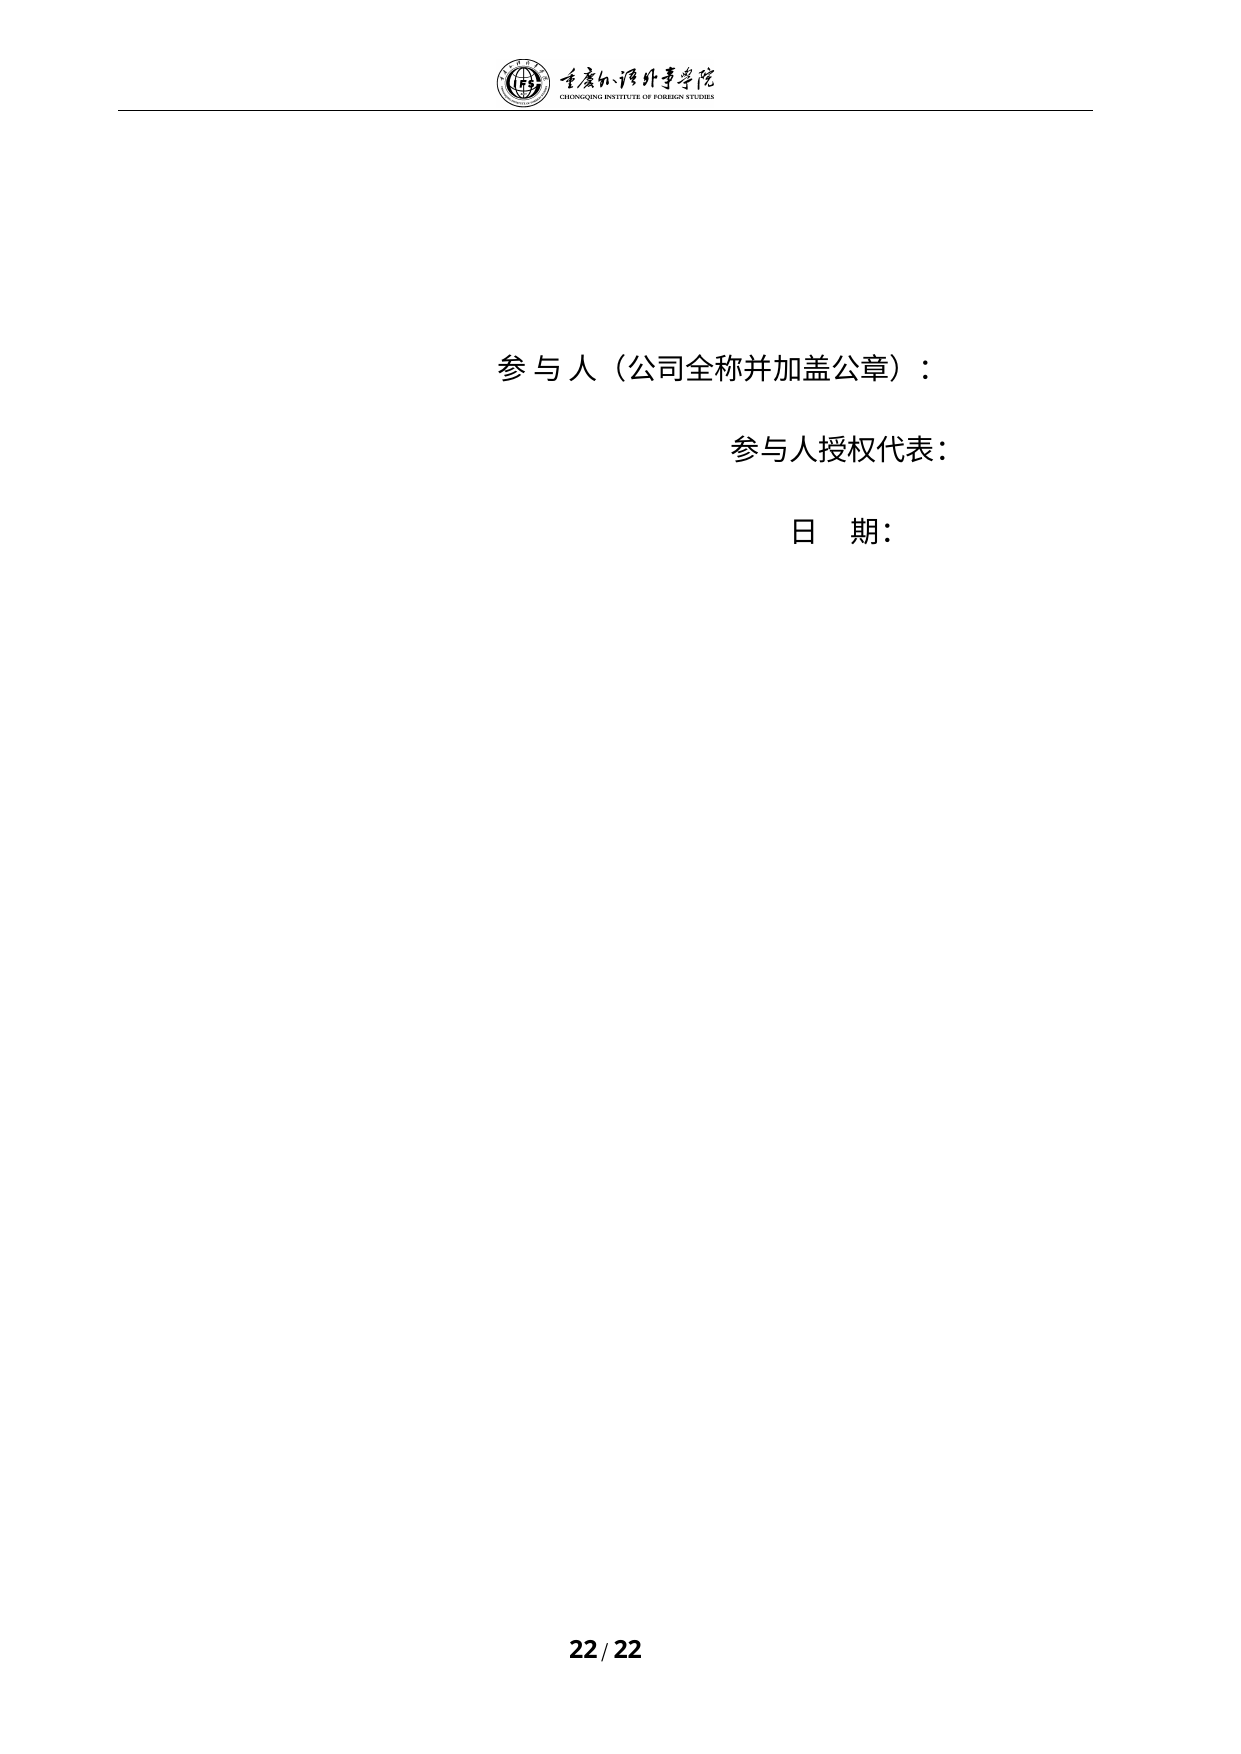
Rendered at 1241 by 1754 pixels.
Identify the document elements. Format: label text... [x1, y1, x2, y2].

text 参与人授权代表： [118, 416, 1093, 481]
text 参 与 人（公司全称并加盖公章）： [118, 334, 1093, 399]
text 日 期： [118, 497, 1093, 562]
